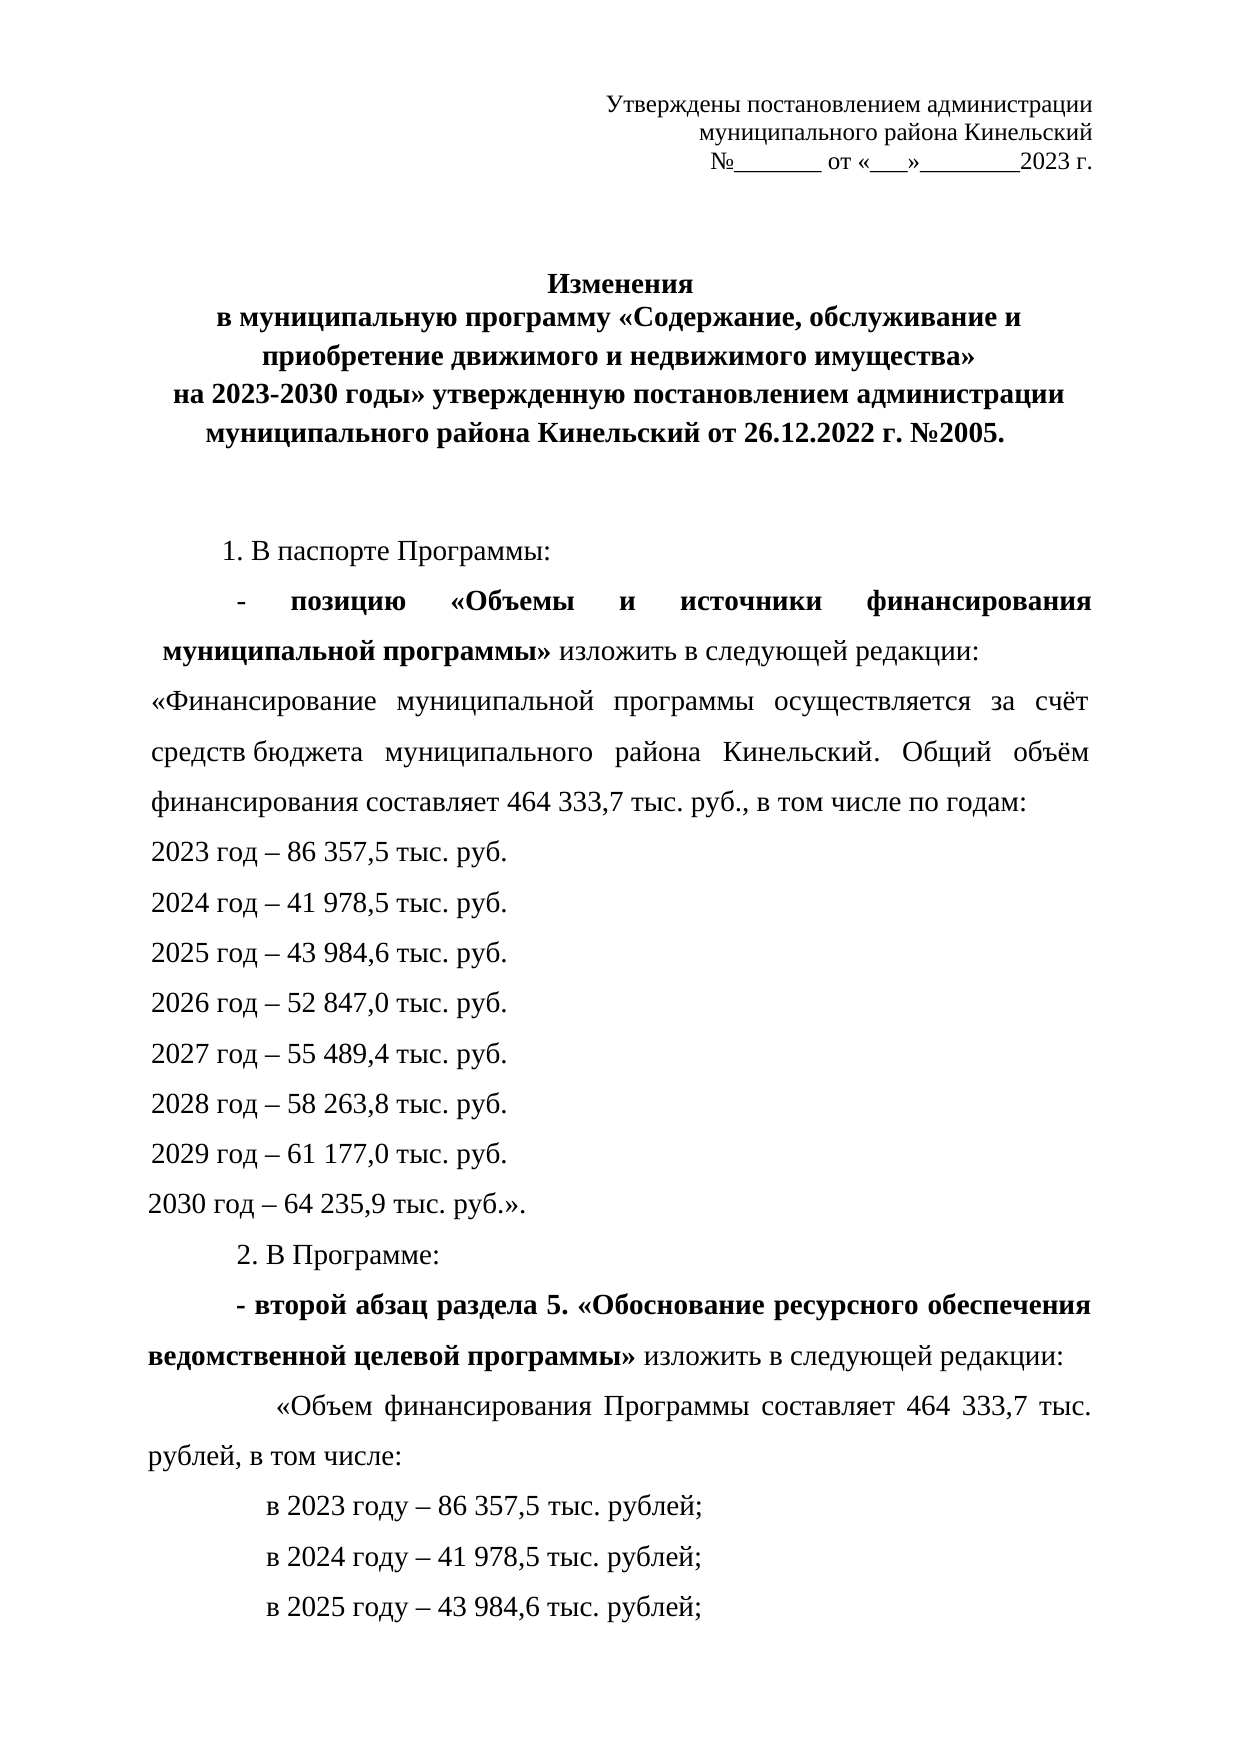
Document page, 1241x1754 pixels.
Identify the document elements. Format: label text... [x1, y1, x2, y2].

text муниципального района Кинельский [148, 117, 1092, 146]
text в 2024 году – 41 978,5 тыс. рублей; [148, 1539, 1092, 1572]
text на 2023-2030 годы» утвержденную постановлением администрации муниципального района Кинельский от 26.12.2022 г. №2005. [118, 377, 1092, 449]
text 2028 год – 58 263,8 тыс. руб. [151, 1086, 1089, 1119]
text №_______ от «___»________2023 г. [148, 146, 1092, 175]
text 2026 год – 52 847,0 тыс. руб. [151, 985, 1089, 1019]
text 2023 год – 86 357,5 тыс. руб. [151, 834, 1089, 868]
text в 2025 году – 43 984,6 тыс. рублей; [148, 1589, 1092, 1623]
text 2025 год – 43 984,6 тыс. руб. [151, 935, 1089, 969]
text 1. В паспорте Программы: [148, 533, 1092, 566]
text 2. В Программе: [162, 1237, 1092, 1271]
text - второй абзац раздела 5. «Обоснование ресурсного обеспечения ведомственной целевой программы» изложить в следующей редакции: [148, 1287, 1092, 1371]
text Утверждены постановлением администрации [148, 89, 1092, 117]
text «Объем финансирования Программы составляет 464 333,7 тыс. рублей, в том числе: [148, 1388, 1092, 1472]
text - позицию «Объемы и источники финансирования муниципальной программы» изложить в следующей редакции: [162, 583, 1092, 667]
text приобретение движимого и недвижимого имущества» [118, 338, 1092, 372]
text 2027 год – 55 489,4 тыс. руб. [151, 1036, 1089, 1069]
text 2024 год – 41 978,5 тыс. руб. [151, 885, 1089, 918]
text 2030 год – 64 235,9 тыс. руб.». [148, 1187, 1092, 1220]
text 2029 год – 61 177,0 тыс. руб. [151, 1136, 1089, 1170]
text в муниципальную программу «Содержание, обслуживание и [118, 299, 1092, 333]
text в 2023 году – 86 357,5 тыс. рублей; [148, 1488, 1092, 1522]
text «Финансирование муниципальной программы осуществляется за счёт средств бюджета муниципального района Кинельский. Общий объём финансирования составляет 464 333,7 тыс. руб., в том числе по годам: [151, 683, 1089, 818]
text Изменения [148, 266, 1092, 299]
